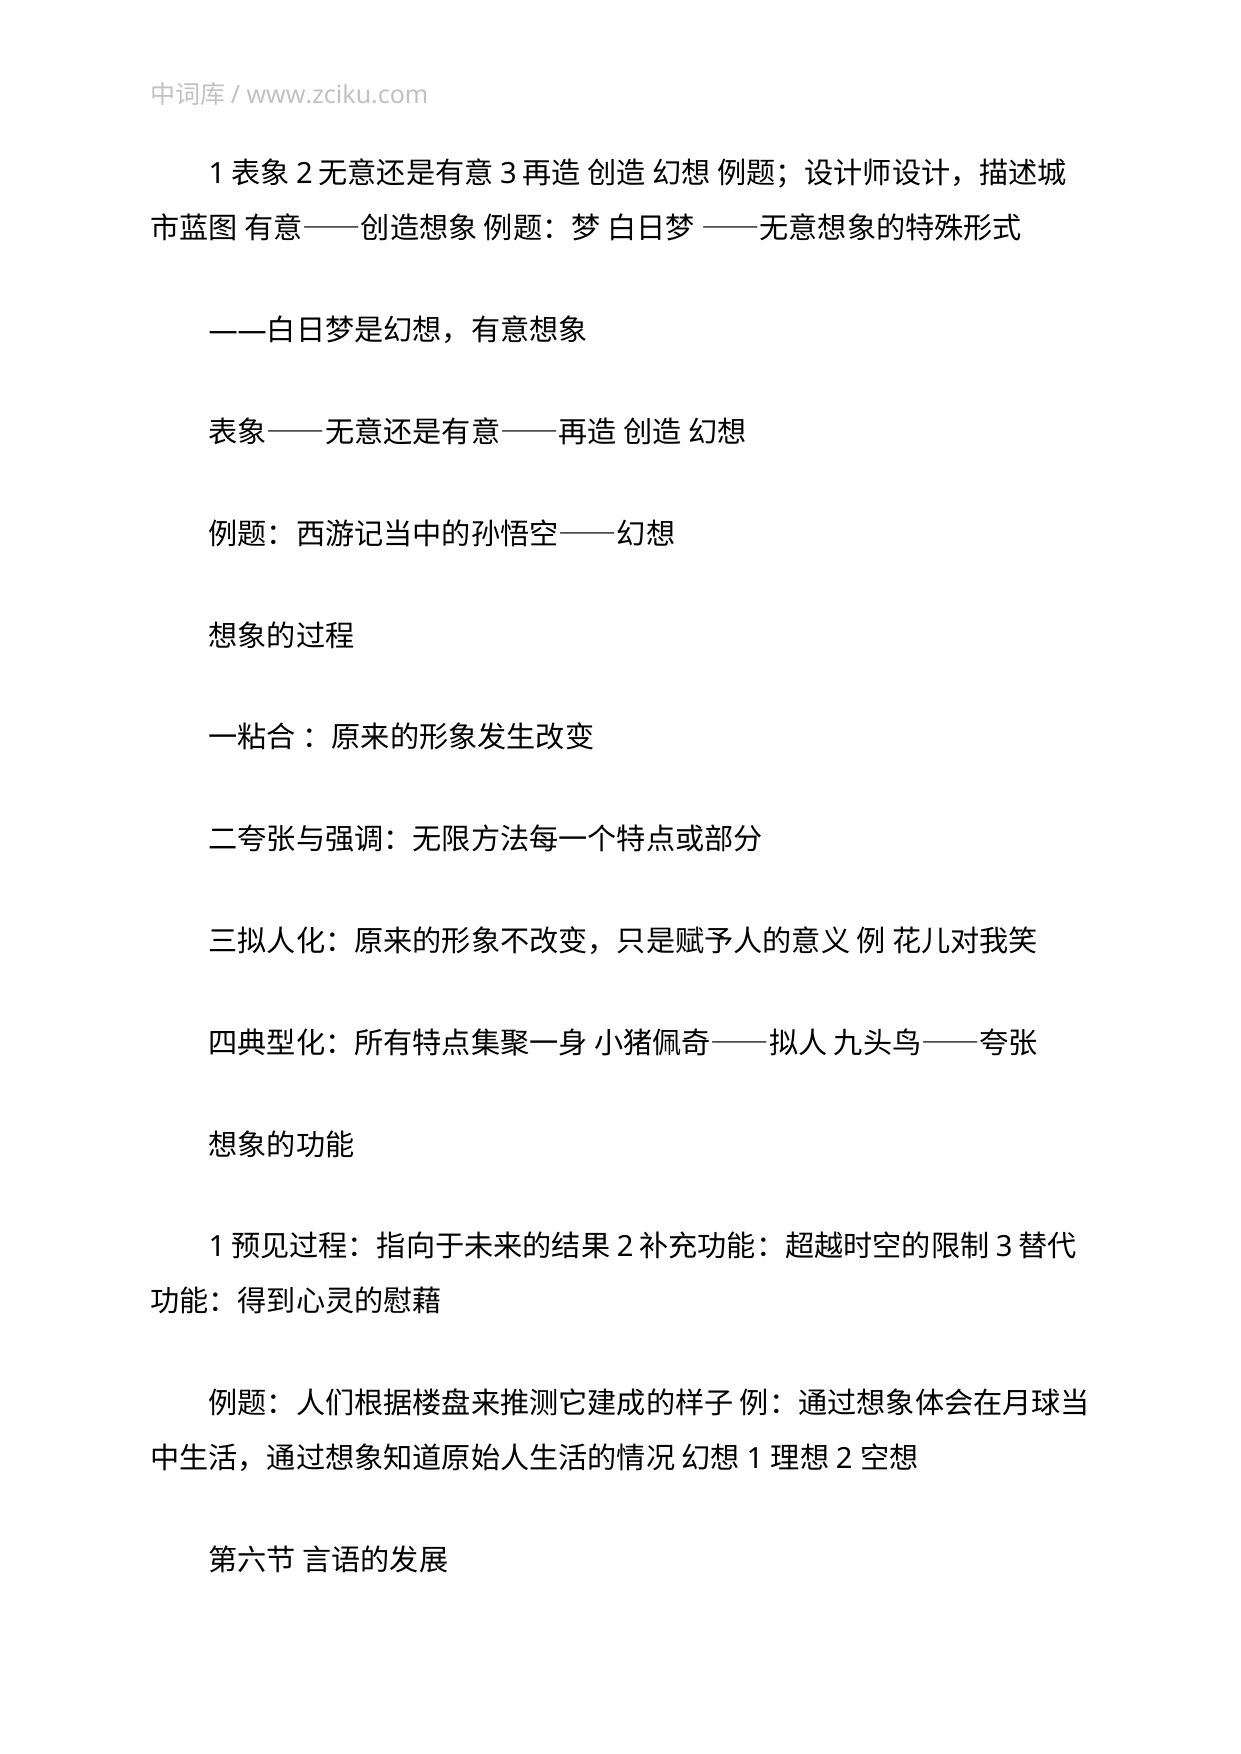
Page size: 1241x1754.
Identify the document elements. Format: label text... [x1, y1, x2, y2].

text 例题：人们根据楼盘来推测它建成的样子 例：通过想象体会在月球当中生活，通过想象知道原始人生活的情况 幻想 1 理想 2 空想 [150, 1380, 1090, 1477]
text 1表象 2无意还是有意 3再造 创造 幻想 例题；设计师设计，描述城市蓝图 有意——创造想象 例题：梦 白日梦 ——无意想象的特殊形式 [150, 150, 1090, 247]
text 想象的功能 [150, 1121, 1090, 1163]
text 1预见过程：指向于未来的结果 2补充功能：超越时空的限制 3替代功能：得到心灵的慰藉 [150, 1223, 1090, 1320]
text 二夸张与强调：无限方法每一个特点或部分 [150, 816, 1090, 858]
text 第六节 言语的发展 [150, 1537, 1090, 1579]
text 例题：西游记当中的孙悟空——幻想 [150, 511, 1090, 553]
text 一粘合 ：原来的形象发生改变 [150, 714, 1090, 756]
text ——白日梦是幻想，有意想象 [150, 307, 1090, 349]
text 三拟人化：原来的形象不改变，只是赋予人的意义 例 花儿对我笑 [150, 918, 1090, 960]
text 想象的过程 [150, 612, 1090, 654]
text 表象——无意还是有意——再造 创造 幻想 [150, 409, 1090, 451]
text 四典型化：所有特点集聚一身 小猪佩奇——拟人 九头鸟——夸张 [150, 1019, 1090, 1062]
